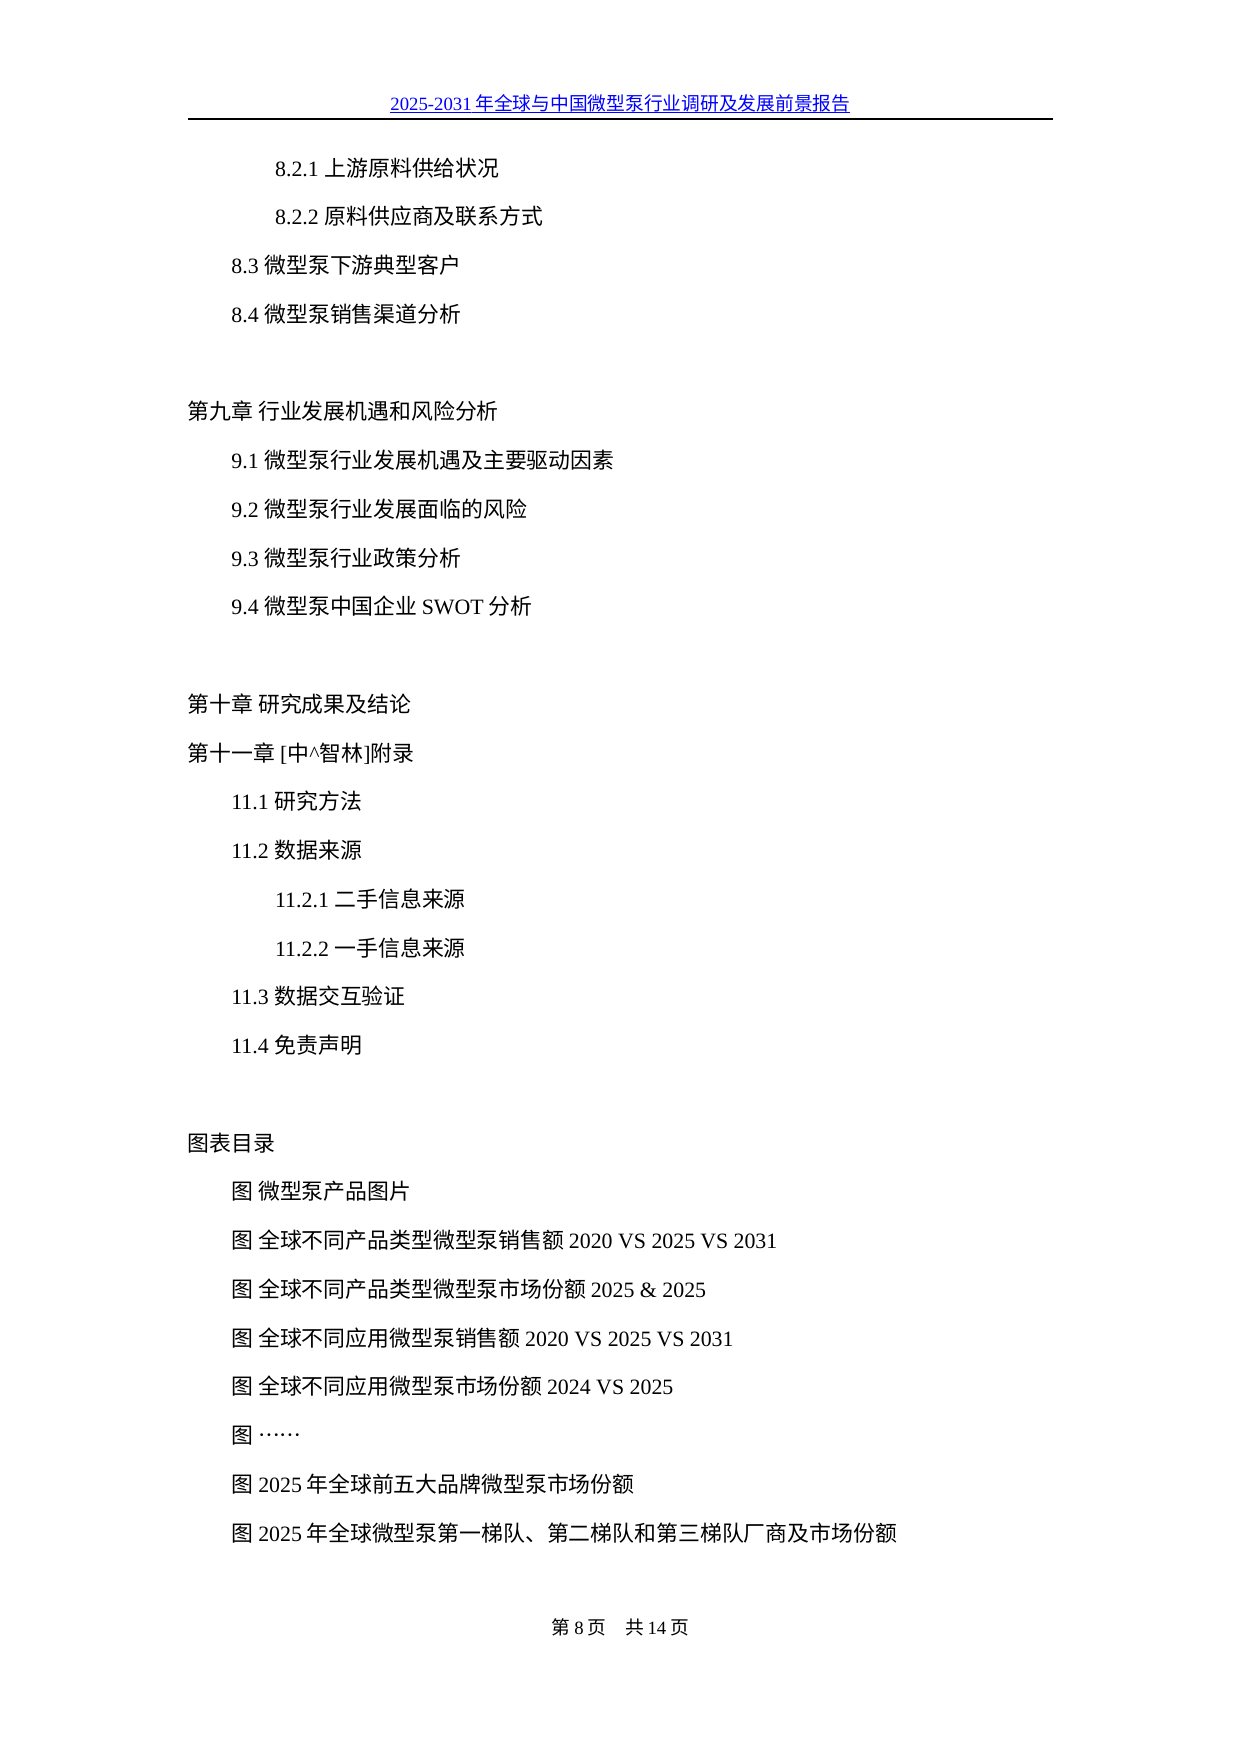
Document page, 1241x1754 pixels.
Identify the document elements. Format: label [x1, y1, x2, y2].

text [187, 150, 1053, 1548]
